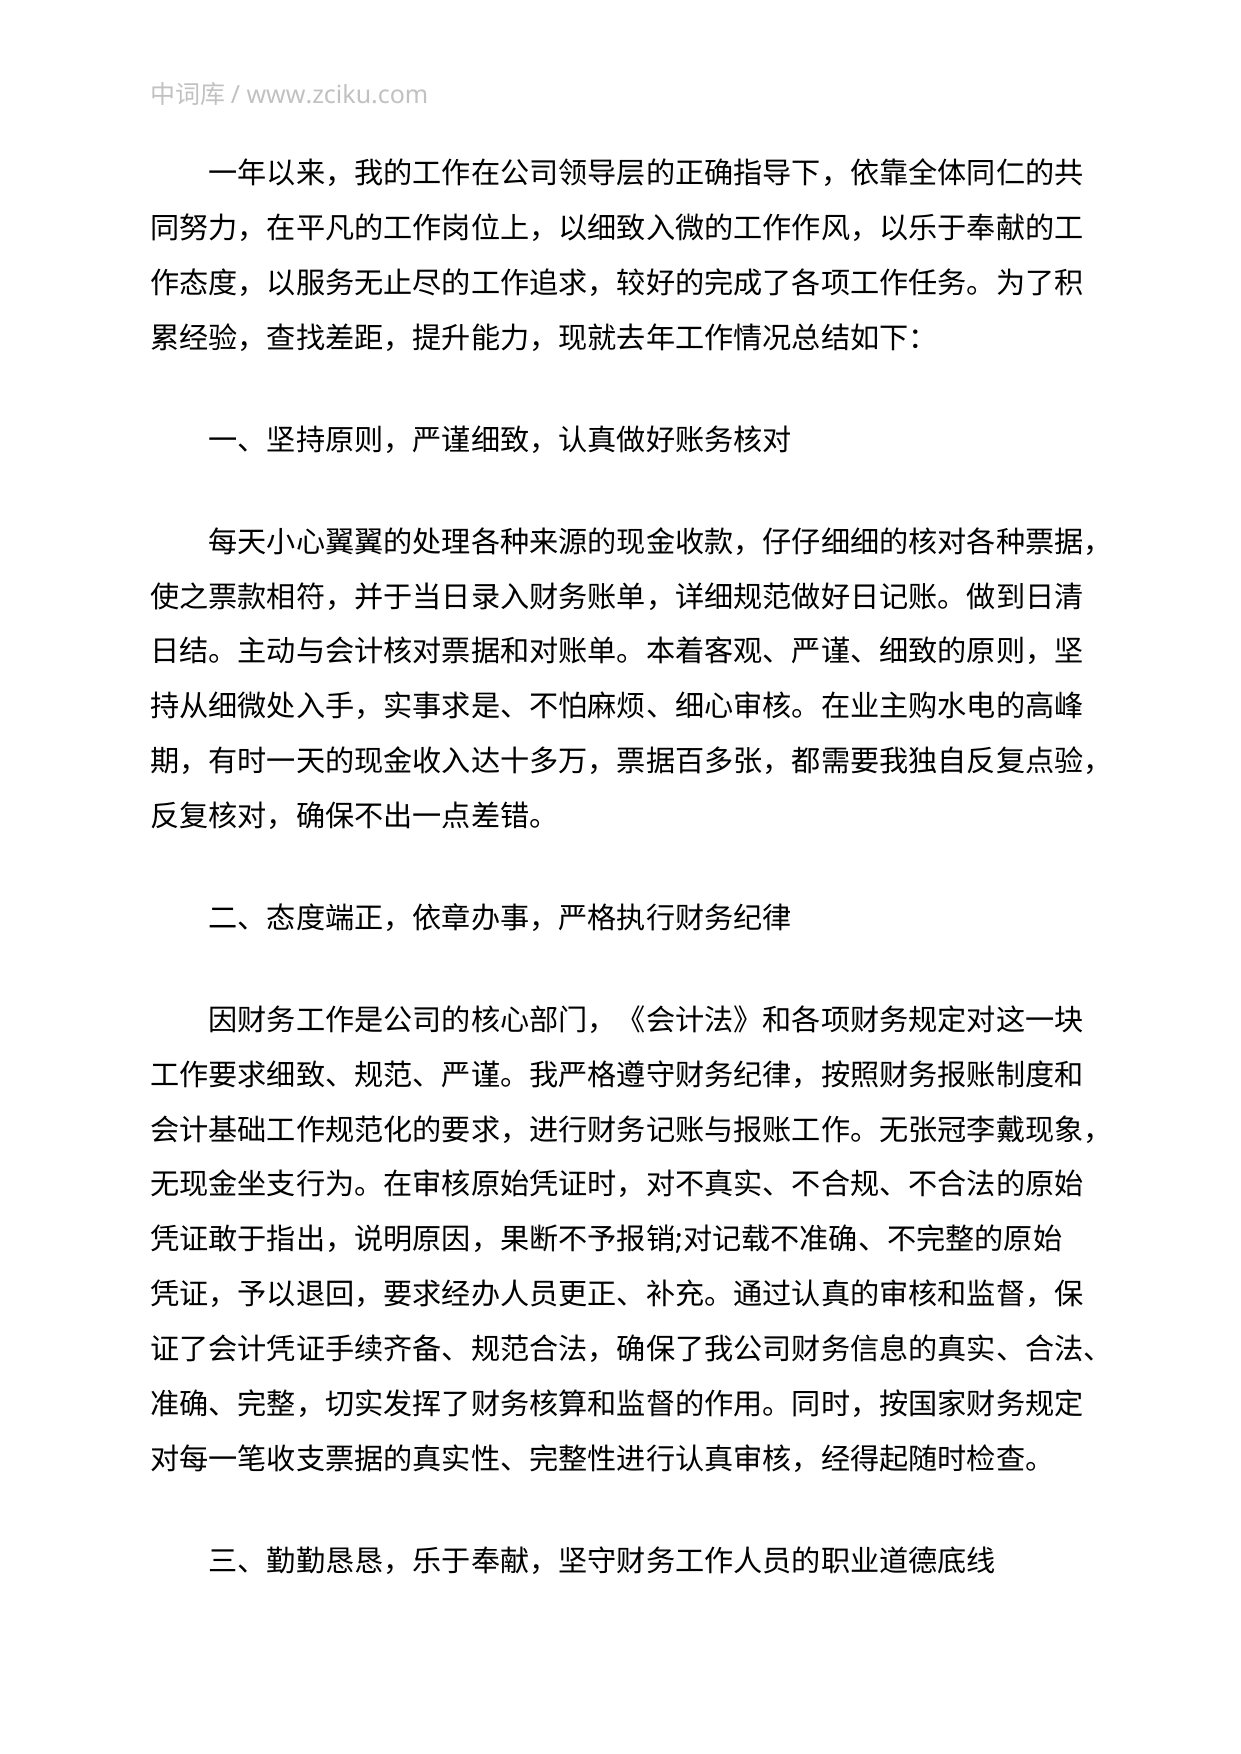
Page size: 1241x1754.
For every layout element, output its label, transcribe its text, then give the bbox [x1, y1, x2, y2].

text 二、态度端正，依章办事，严格执行财务纪律 [150, 894, 1090, 937]
text 每天小心翼翼的处理各种来源的现金收款，仔仔细细的核对各种票据，使之票款相符，并于当日录入财务账单，详细规范做好日记账。做到日清日结。主动与会计核对票据和对账单。本着客观、严谨、细致的原则，坚持从细微处入手，实事求是、不怕麻烦、细心审核。在业主购水电的高峰期，有时一天的现金收入达十多万，票据百多张，都需要我独自反复点验，反复核对，确保不出一点差错。 [150, 518, 1090, 835]
text 因财务工作是公司的核心部门，《会计法》和各项财务规定对这一块工作要求细致、规范、严谨。我严格遵守财务纪律，按照财务报账制度和会计基础工作规范化的要求，进行财务记账与报账工作。无张冠李戴现象，无现金坐支行为。在审核原始凭证时，对不真实、不合规、不合法的原始凭证敢于指出，说明原因，果断不予报销;对记载不准确、不完整的原始凭证，予以退回，要求经办人员更正、补充。通过认真的审核和监督，保证了会计凭证手续齐备、规范合法，确保了我公司财务信息的真实、合法、准确、完整，切实发挥了财务核算和监督的作用。同时，按国家财务规定对每一笔收支票据的真实性、完整性进行认真审核，经得起随时检查。 [150, 996, 1090, 1478]
text 三、勤勤恳恳，乐于奉献，坚守财务工作人员的职业道德底线 [150, 1537, 1090, 1579]
text 一、坚持原则，严谨细致，认真做好账务核对 [150, 416, 1090, 459]
text 一年以来，我的工作在公司领导层的正确指导下，依靠全体同仁的共同努力，在平凡的工作岗位上，以细致入微的工作作风，以乐于奉献的工作态度，以服务无止尽的工作追求，较好的完成了各项工作任务。为了积累经验，查找差距，提升能力，现就去年工作情况总结如下： [150, 150, 1090, 357]
